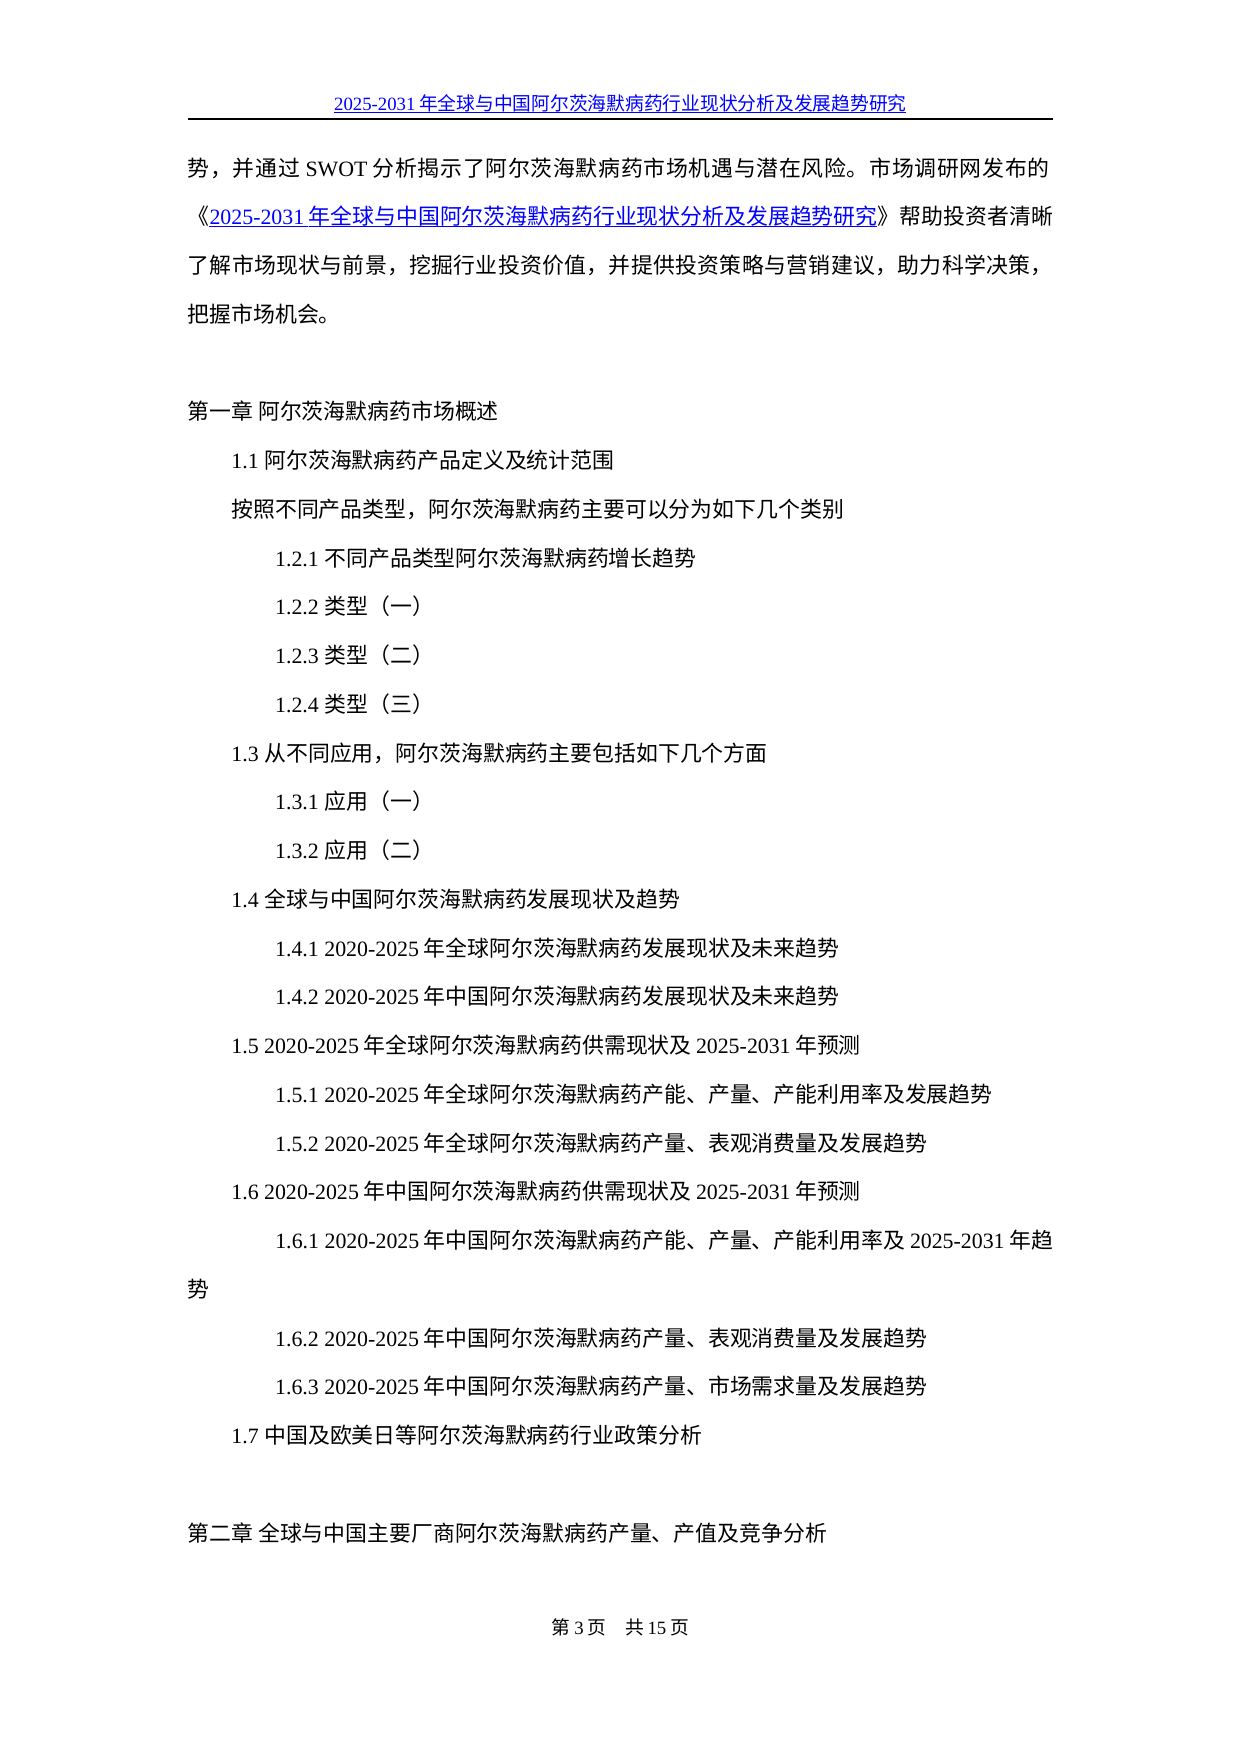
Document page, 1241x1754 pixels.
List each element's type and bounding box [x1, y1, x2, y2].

text [187, 150, 1053, 1548]
